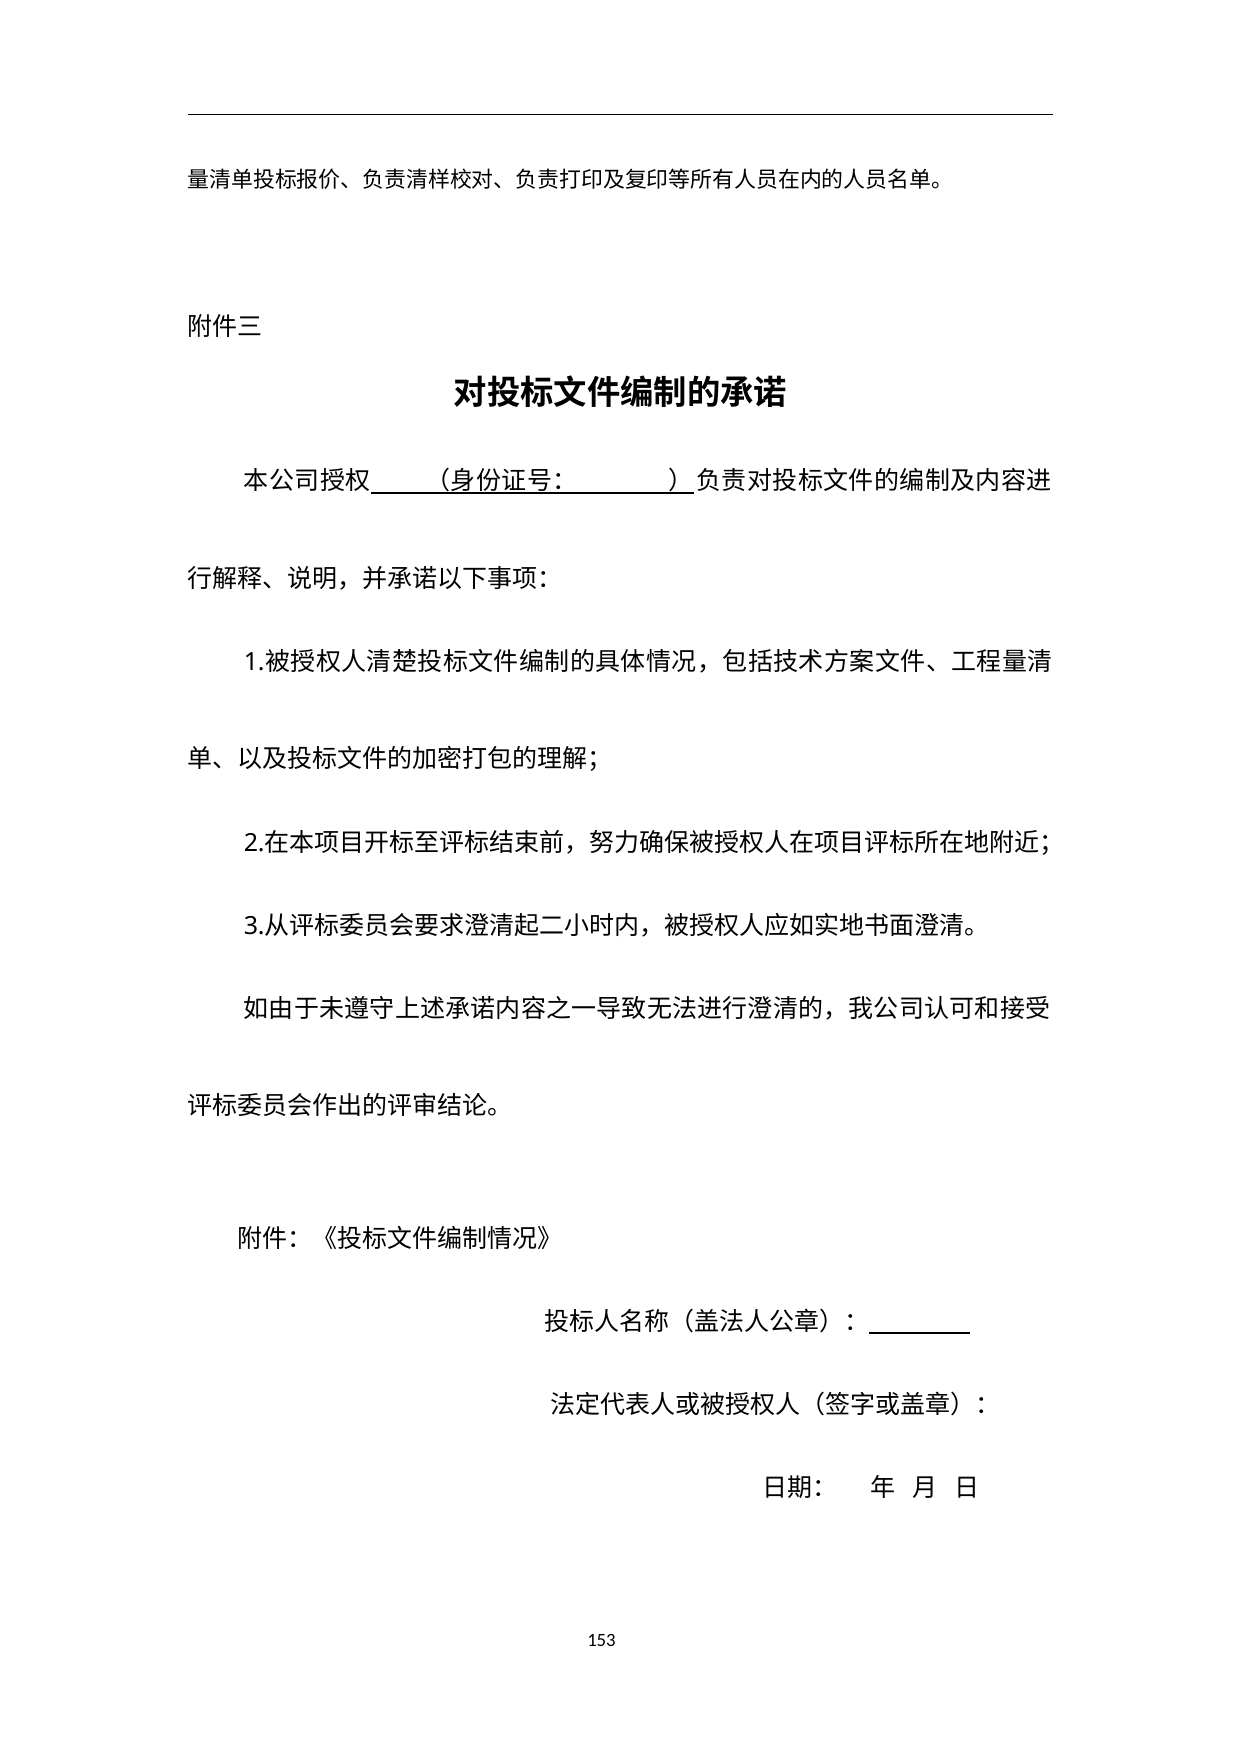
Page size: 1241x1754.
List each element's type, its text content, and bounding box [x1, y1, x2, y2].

text 对投标文件编制的承诺 [187, 357, 1053, 422]
text 如由于未遵守上述承诺内容之一导致无法进行澄清的，我公司认可和接受评标委员会作出的评审结论。 [187, 974, 1053, 1136]
text 2.在本项目开标至评标结束前，努力确保被授权人在项目评标所在地附近； [187, 808, 1053, 873]
text 附件：《投标文件编制情况》 [187, 1204, 1053, 1269]
text 附件三 [187, 292, 1053, 357]
text 日期： 年 月 日 [187, 1453, 1053, 1518]
text 本公司授权 （身份证号： ）负责对投标文件的编制及内容进行解释、说明，并承诺以下事项： [187, 446, 1053, 609]
text 1.被授权人清楚投标文件编制的具体情况，包括技术方案文件、工程量清单、以及投标文件的加密打包的理解； [187, 627, 1053, 789]
text 3.从评标委员会要求澄清起二小时内，被授权人应如实地书面澄清。 [187, 891, 1053, 956]
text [187, 162, 1053, 194]
text 法定代表人或被授权人（签字或盖章）： [187, 1370, 1053, 1435]
text 投标人名称（盖法人公章）： [187, 1287, 1043, 1352]
